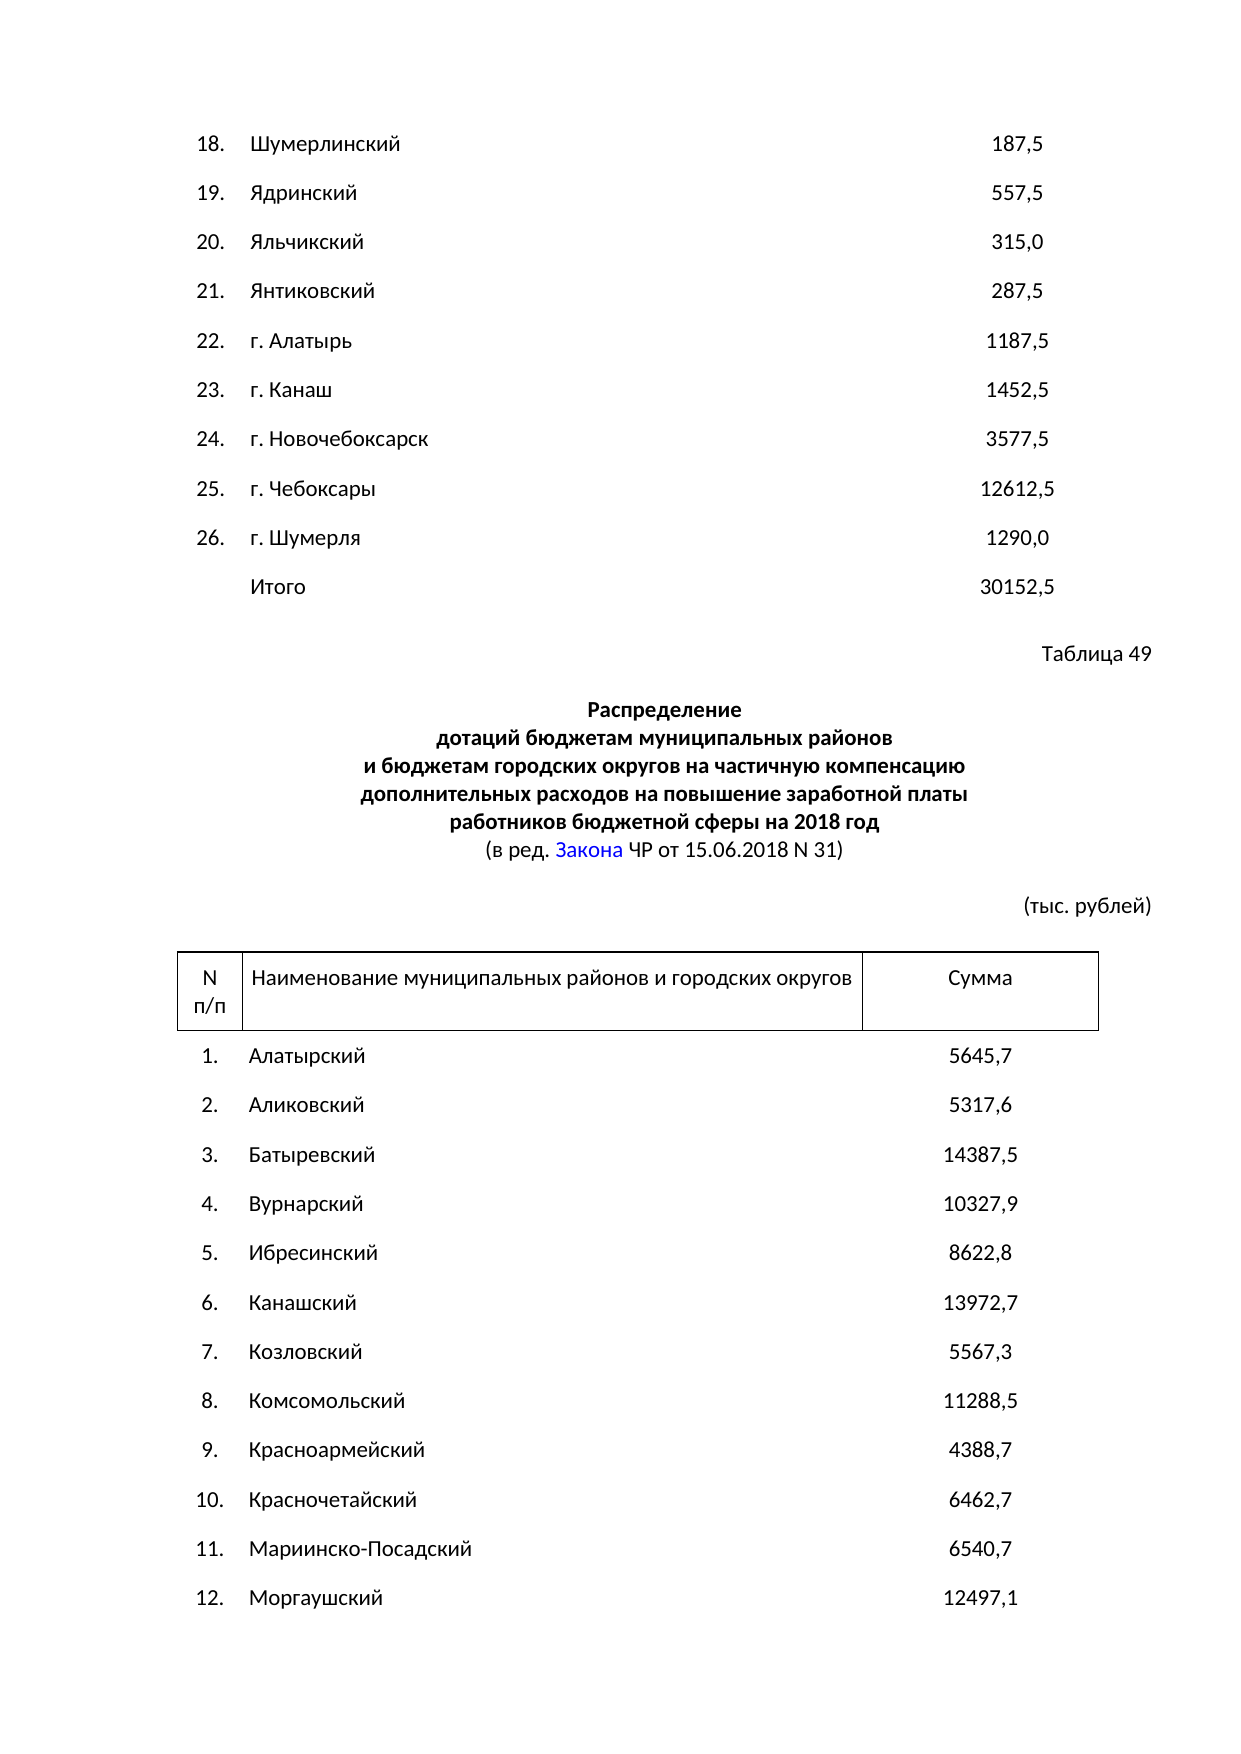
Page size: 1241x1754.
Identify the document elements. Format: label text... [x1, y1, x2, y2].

title дотаций бюджетам муниципальных районов [177, 723, 1152, 751]
text (в ред. Закона ЧР от 15.06.2018 N 31) [177, 835, 1152, 863]
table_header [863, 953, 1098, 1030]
title работников бюджетной сферы на 2018 год [177, 807, 1152, 835]
text Таблица 49 [177, 639, 1152, 667]
text (тыс. рублей) [177, 891, 1152, 919]
title и бюджетам городских округов на частичную компенсацию [177, 751, 1152, 779]
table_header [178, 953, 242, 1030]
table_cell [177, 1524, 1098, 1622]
title Распределение [177, 695, 1152, 723]
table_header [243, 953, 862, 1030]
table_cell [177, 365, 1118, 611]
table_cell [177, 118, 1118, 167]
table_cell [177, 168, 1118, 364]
title дополнительных расходов на повышение заработной платы [177, 779, 1152, 807]
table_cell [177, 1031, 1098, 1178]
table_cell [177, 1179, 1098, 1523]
